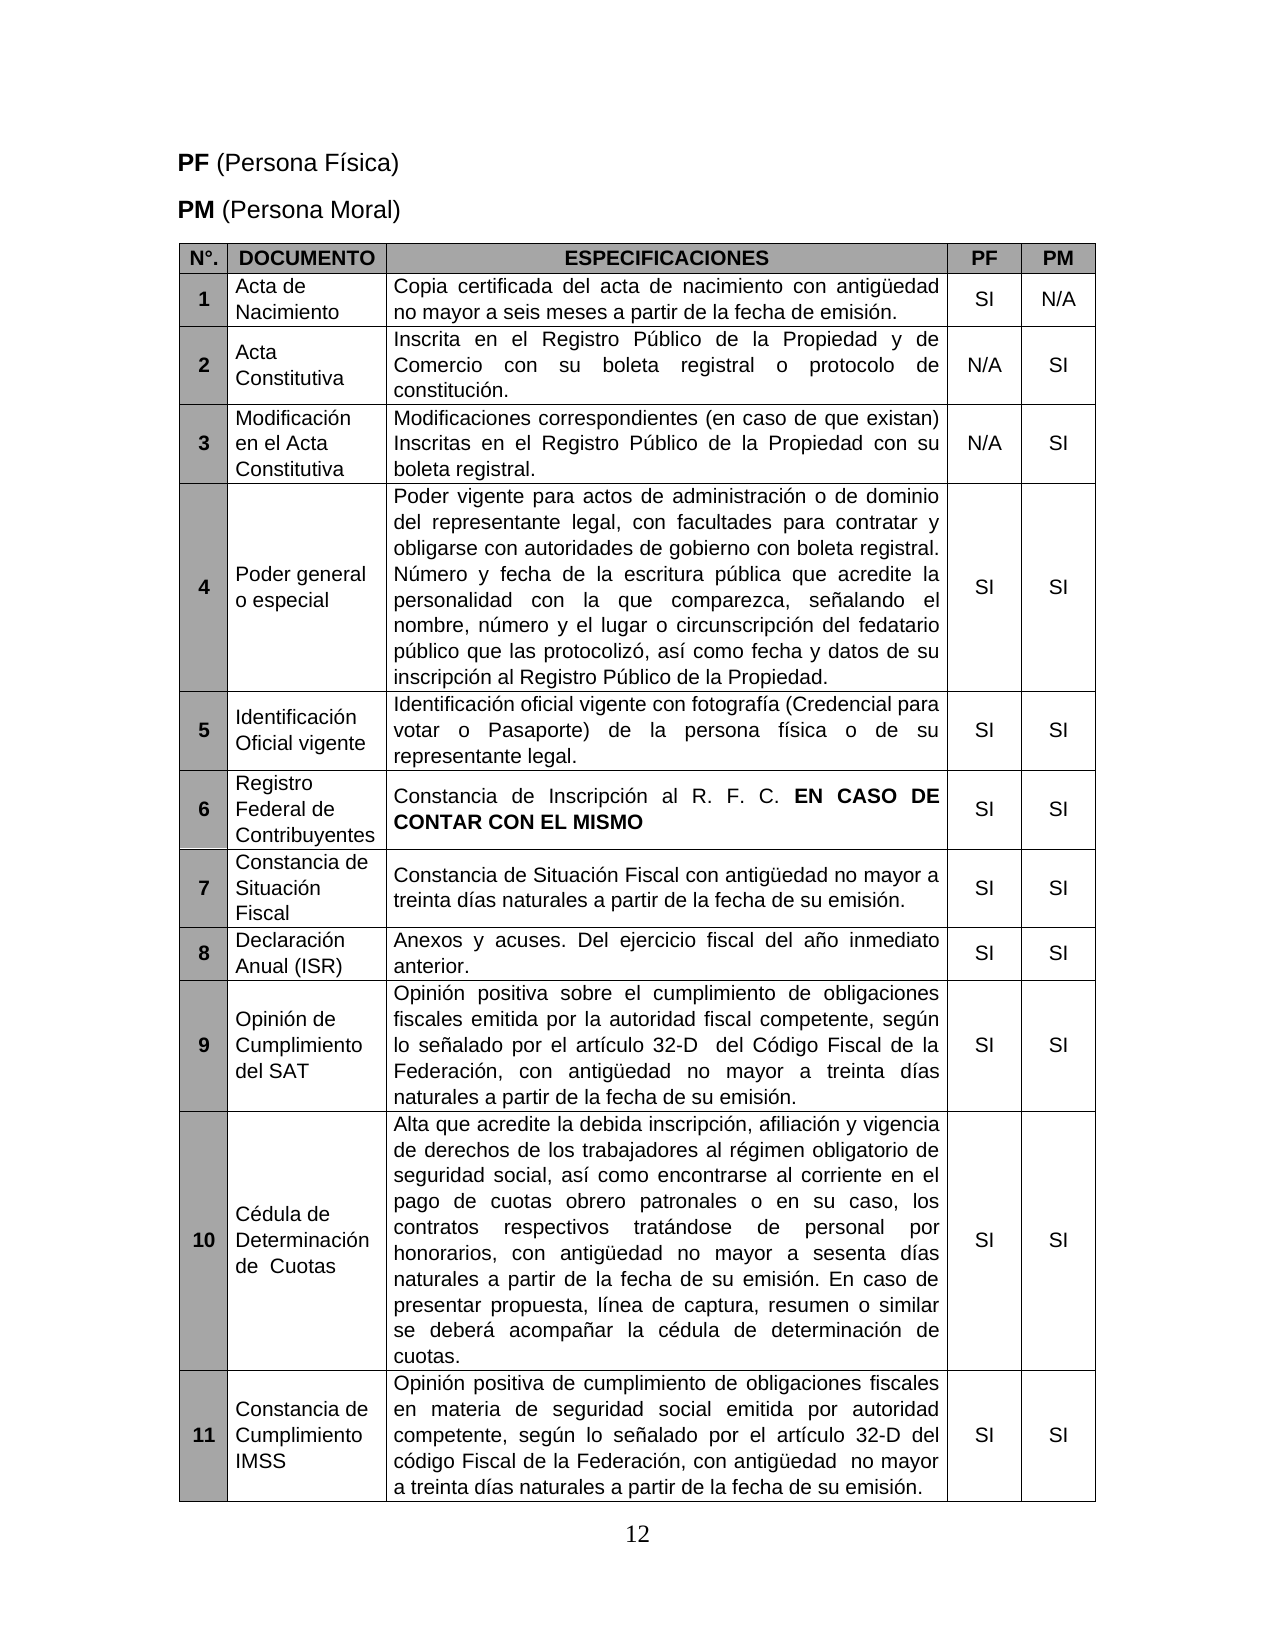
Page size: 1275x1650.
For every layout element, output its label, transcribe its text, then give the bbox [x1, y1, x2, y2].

table_cell SI [948, 771, 1021, 848]
table_header ESPECIFICACIONES [387, 244, 947, 273]
table_cell 1 [180, 274, 227, 326]
table_cell SI [948, 981, 1021, 1111]
table_cell Acta de Nacimiento [228, 274, 386, 326]
table_cell Constancia de Situación Fiscal [228, 850, 386, 927]
table_cell 7 [180, 850, 227, 927]
table_cell SI [948, 1112, 1021, 1370]
table_cell SI [1022, 771, 1095, 848]
table_cell Registro Federal de Contribuyentes [228, 771, 386, 848]
table_header N°. [180, 244, 227, 273]
table_cell 11 [180, 1371, 227, 1501]
table_cell SI [1022, 981, 1095, 1111]
table_cell N/A [948, 327, 1021, 404]
table_cell 8 [180, 928, 227, 980]
table_cell Copia certificada del acta de nacimiento con antigüedad no mayor a seis meses a partir de la fecha de emisión. [387, 274, 947, 326]
table_cell Constancia de Cumplimiento IMSS [228, 1371, 386, 1501]
table_cell SI [1022, 484, 1095, 691]
text PF (Persona Física) [177, 148, 1098, 176]
table_cell SI [1022, 1112, 1095, 1370]
table_cell 5 [180, 692, 227, 770]
table_cell N/A [1022, 274, 1095, 326]
table_cell SI [948, 692, 1021, 770]
table_cell Constancia de Situación Fiscal con antigüedad no mayor a treinta días naturales a partir de la fecha de su emisión. [387, 850, 947, 927]
table_cell SI [1022, 405, 1095, 483]
table_cell Identificación oficial vigente con fotografía (Credencial para votar o Pasaporte) de la persona física o de su representante legal. [387, 692, 947, 770]
table_cell SI [948, 928, 1021, 980]
table_cell Modificación en el Acta Constitutiva [228, 405, 386, 483]
table_cell SI [1022, 327, 1095, 404]
table_cell SI [1022, 692, 1095, 770]
table_header PF [948, 244, 1021, 273]
table_cell SI [1022, 1371, 1095, 1501]
table_cell Cédula de Determinación de Cuotas [228, 1112, 386, 1370]
text PM (Persona Moral) [177, 195, 1098, 224]
table_cell SI [948, 484, 1021, 691]
table_cell SI [948, 274, 1021, 326]
table_cell 3 [180, 405, 227, 483]
table_cell Modificaciones correspondientes (en caso de que existan) Inscritas en el Registro Público de la Propiedad con su boleta registral. [387, 405, 947, 483]
table_cell N/A [948, 405, 1021, 483]
table_cell 2 [180, 327, 227, 404]
table_cell Anexos y acuses. Del ejercicio fiscal del año inmediato anterior. [387, 928, 947, 980]
table_cell Poder vigente para actos de administración o de dominio del representante legal, con facultades para contratar y obligarse con autoridades de gobierno con boleta registral. Número y fecha de la escritura pública que acredite la personalidad con la que comparezca, señalando el nombre, número y el lugar o circunscripción del fedatario público que las protocolizó, así como fecha y datos de su inscripción al Registro Público de la Propiedad. [387, 484, 947, 691]
table_cell Opinión positiva de cumplimiento de obligaciones fiscales en materia de seguridad social emitida por autoridad competente, según lo señalado por el artículo 32-D del código Fiscal de la Federación, con antigüedad no mayor a treinta días naturales a partir de la fecha de su emisión. [387, 1371, 947, 1501]
table_cell Constancia de Inscripción al R. F. C. EN CASO DE CONTAR CON EL MISMO [387, 771, 947, 848]
table_cell Acta Constitutiva [228, 327, 386, 404]
table_cell Poder general o especial [228, 484, 386, 691]
table_cell 4 [180, 484, 227, 691]
table_cell Opinión positiva sobre el cumplimiento de obligaciones fiscales emitida por la autoridad fiscal competente, según lo señalado por el artículo 32-D del Código Fiscal de la Federación, con antigüedad no mayor a treinta días naturales a partir de la fecha de su emisión. [387, 981, 947, 1111]
table_cell SI [1022, 850, 1095, 927]
table_cell SI [1022, 928, 1095, 980]
table_cell Opinión de Cumplimiento del SAT [228, 981, 386, 1111]
table_cell Inscrita en el Registro Público de la Propiedad y de Comercio con su boleta registral o protocolo de constitución. [387, 327, 947, 404]
table_header PM [1022, 244, 1095, 273]
table_cell 9 [180, 981, 227, 1111]
table_cell Alta que acredite la debida inscripción, afiliación y vigencia de derechos de los trabajadores al régimen obligatorio de seguridad social, así como encontrarse al corriente en el pago de cuotas obrero patronales o en su caso, los contratos respectivos tratándose de personal por honorarios, con antigüedad no mayor a sesenta días naturales a partir de la fecha de su emisión. En caso de presentar propuesta, línea de captura, resumen o similar se deberá acompañar la cédula de determinación de cuotas. [387, 1112, 947, 1370]
table_header DOCUMENTO [228, 244, 386, 273]
table_cell Declaración Anual (ISR) [228, 928, 386, 980]
table_cell 6 [180, 771, 227, 848]
table_cell 10 [180, 1112, 227, 1370]
table_cell SI [948, 850, 1021, 927]
table_cell Identificación Oficial vigente [228, 692, 386, 770]
table_cell SI [948, 1371, 1021, 1501]
